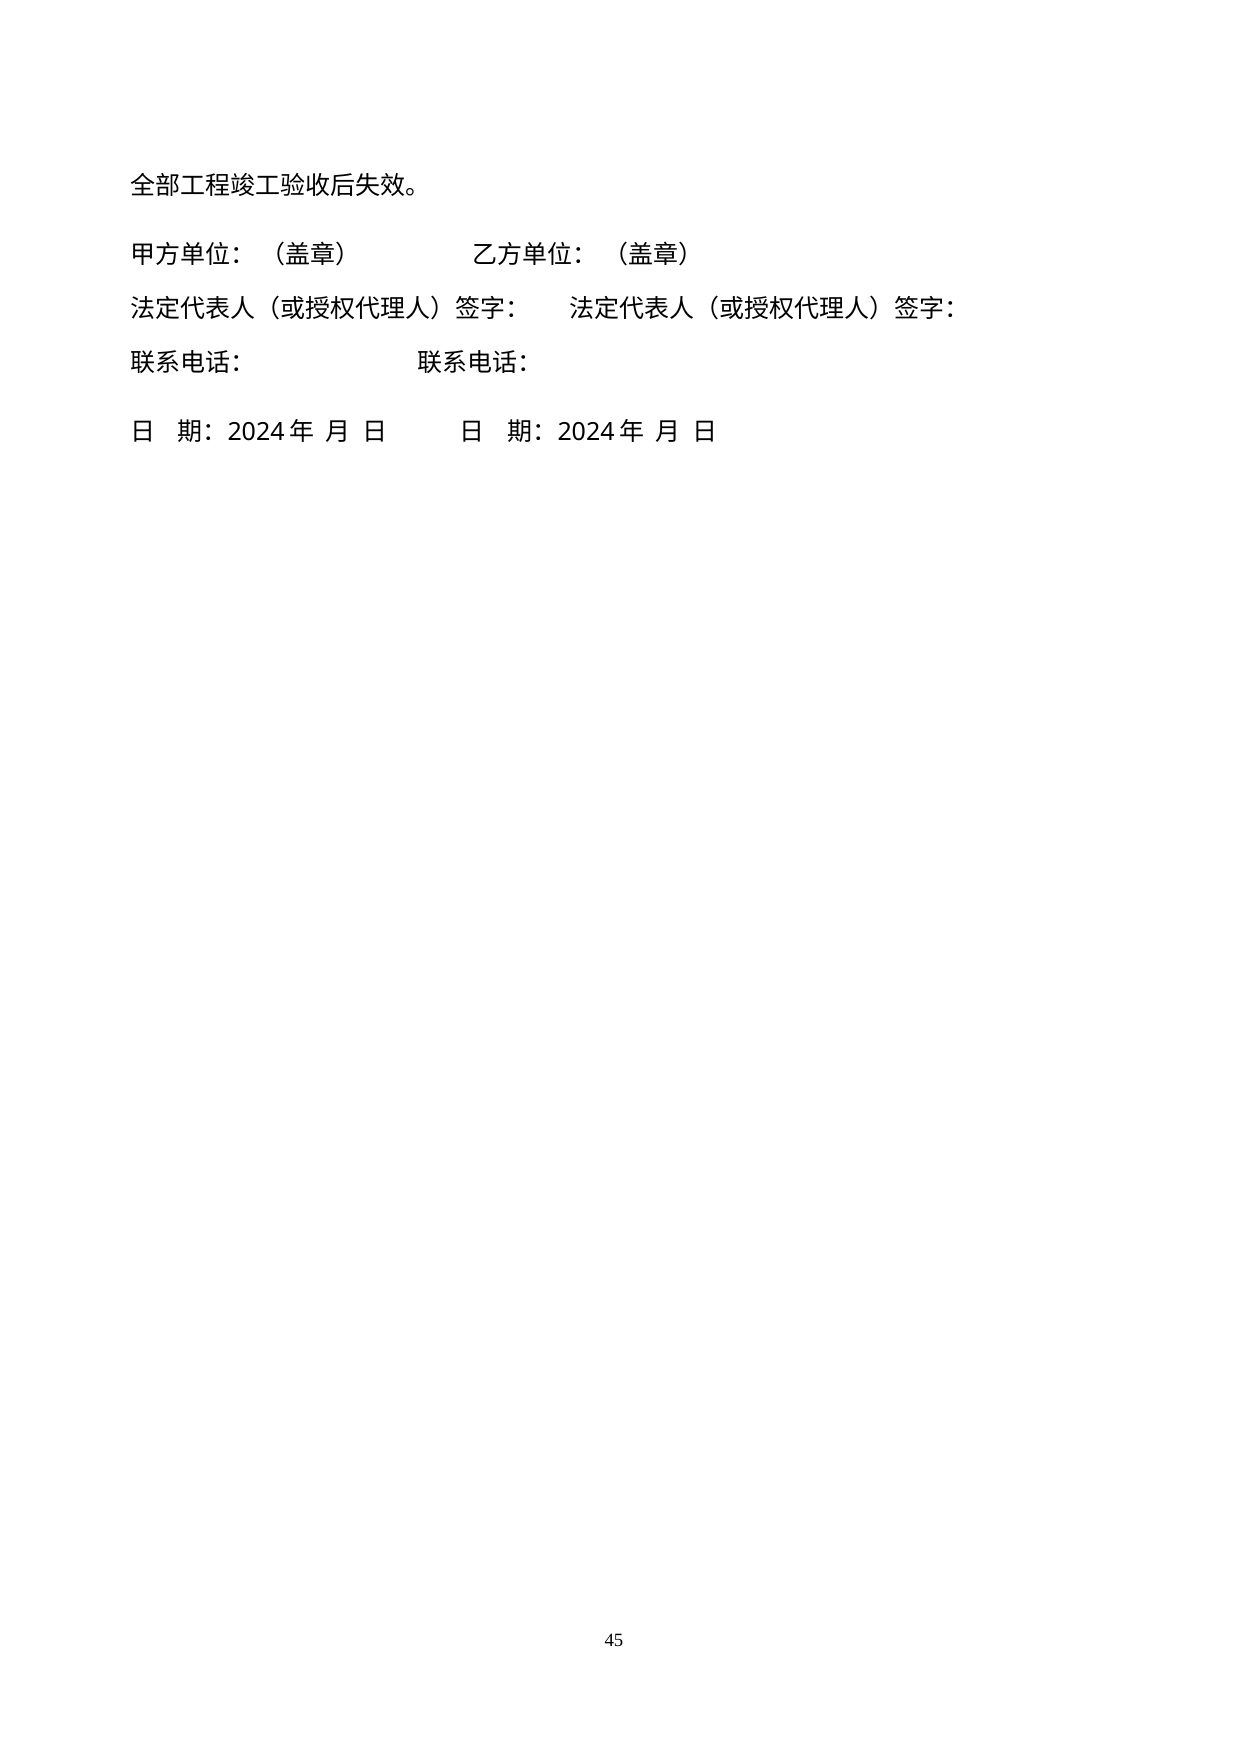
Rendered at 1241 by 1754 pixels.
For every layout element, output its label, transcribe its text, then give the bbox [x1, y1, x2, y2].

text 日 期：2024年 月 日 日 期：2024年 月 日 [130, 397, 1110, 462]
text 甲方单位： （盖章） 乙方单位： （盖章） [130, 234, 1110, 270]
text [130, 151, 1110, 216]
text 联系电话： 联系电话： [130, 343, 1110, 379]
text 法定代表人（或授权代理人）签字： 法定代表人（或授权代理人）签字： [130, 288, 1110, 325]
